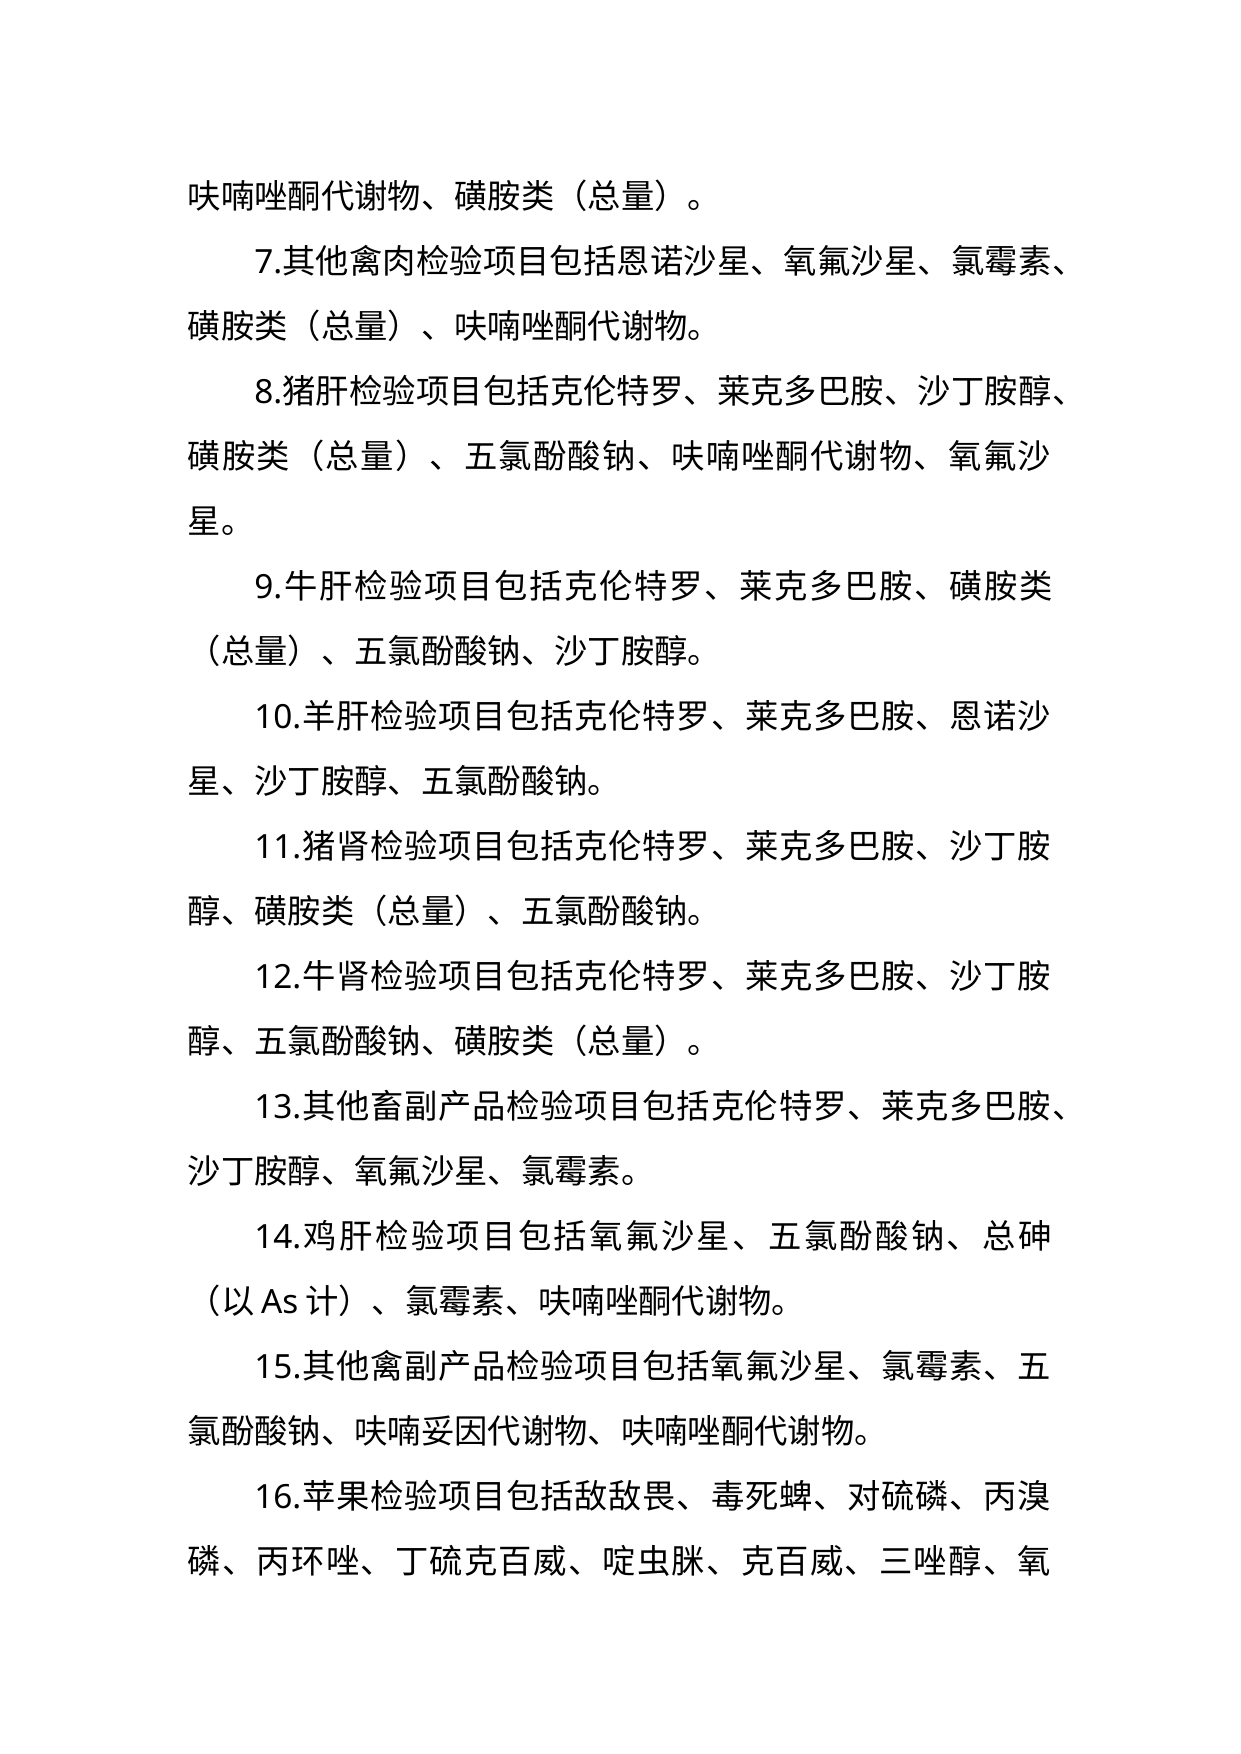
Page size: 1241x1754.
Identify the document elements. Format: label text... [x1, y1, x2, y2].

text 14.鸡肝检验项目包括氧氟沙星、五氯酚酸钠、总砷（以As计）、氯霉素、呋喃唑酮代谢物。 [187, 1202, 1053, 1332]
text 9.牛肝检验项目包括克伦特罗、莱克多巴胺、磺胺类（总量）、五氯酚酸钠、沙丁胺醇。 [187, 552, 1053, 682]
text 15.其他禽副产品检验项目包括氧氟沙星、氯霉素、五氯酚酸钠、呋喃妥因代谢物、呋喃唑酮代谢物。 [187, 1332, 1053, 1462]
text 11.猪肾检验项目包括克伦特罗、莱克多巴胺、沙丁胺醇、磺胺类（总量）、五氯酚酸钠。 [187, 812, 1053, 942]
text 13.其他畜副产品检验项目包括克伦特罗、莱克多巴胺、沙丁胺醇、氧氟沙星、氯霉素。 [187, 1072, 1053, 1202]
text 12.牛肾检验项目包括克伦特罗、莱克多巴胺、沙丁胺醇、五氯酚酸钠、磺胺类（总量）。 [187, 942, 1053, 1072]
text 7.其他禽肉检验项目包括恩诺沙星、氧氟沙星、氯霉素、磺胺类（总量）、呋喃唑酮代谢物。 [187, 227, 1053, 357]
text 10.羊肝检验项目包括克伦特罗、莱克多巴胺、恩诺沙星、沙丁胺醇、五氯酚酸钠。 [187, 682, 1053, 812]
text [187, 1462, 1053, 1592]
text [187, 162, 1053, 227]
text 8.猪肝检验项目包括克伦特罗、莱克多巴胺、沙丁胺醇、磺胺类（总量）、五氯酚酸钠、呋喃唑酮代谢物、氧氟沙星。 [187, 357, 1053, 552]
